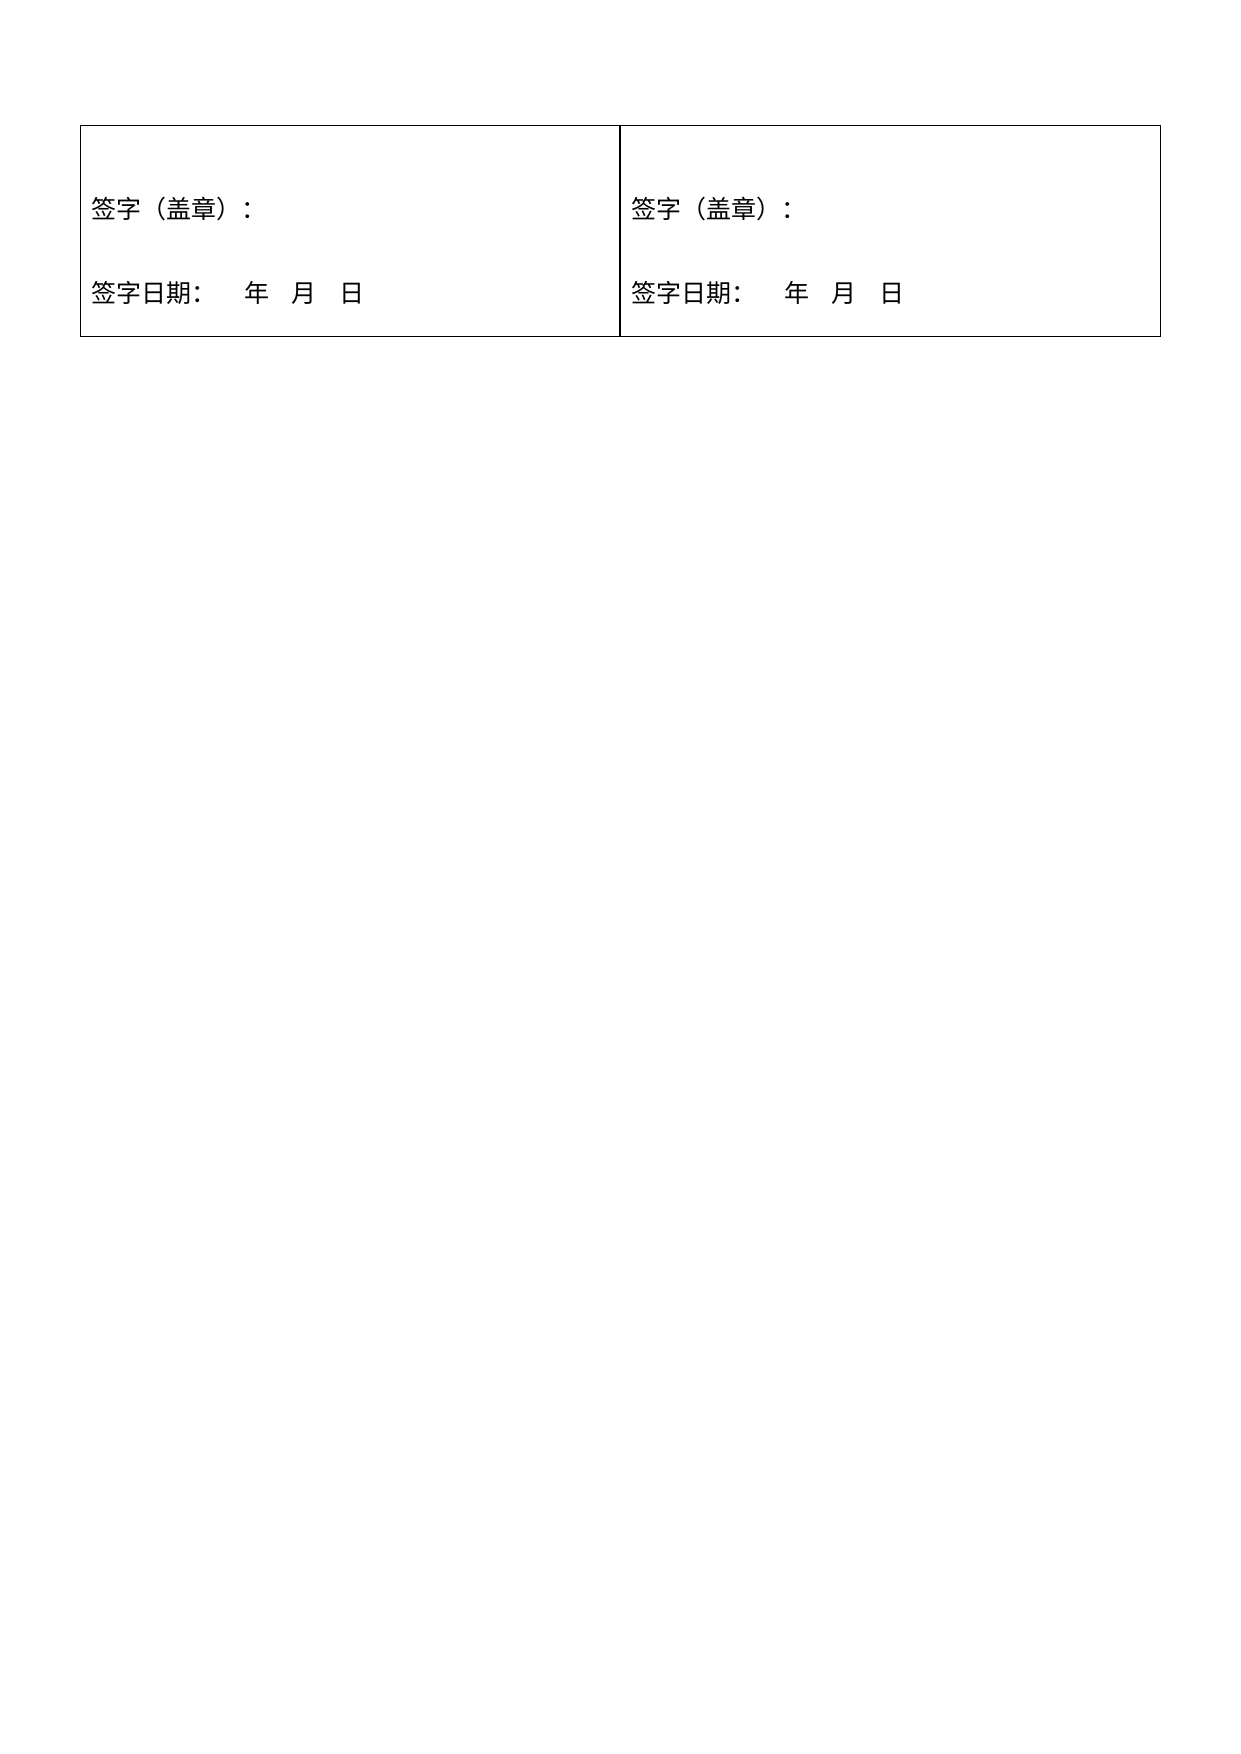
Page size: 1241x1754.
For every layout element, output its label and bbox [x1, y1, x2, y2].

table_cell [621, 126, 1160, 336]
table_cell [81, 126, 619, 336]
